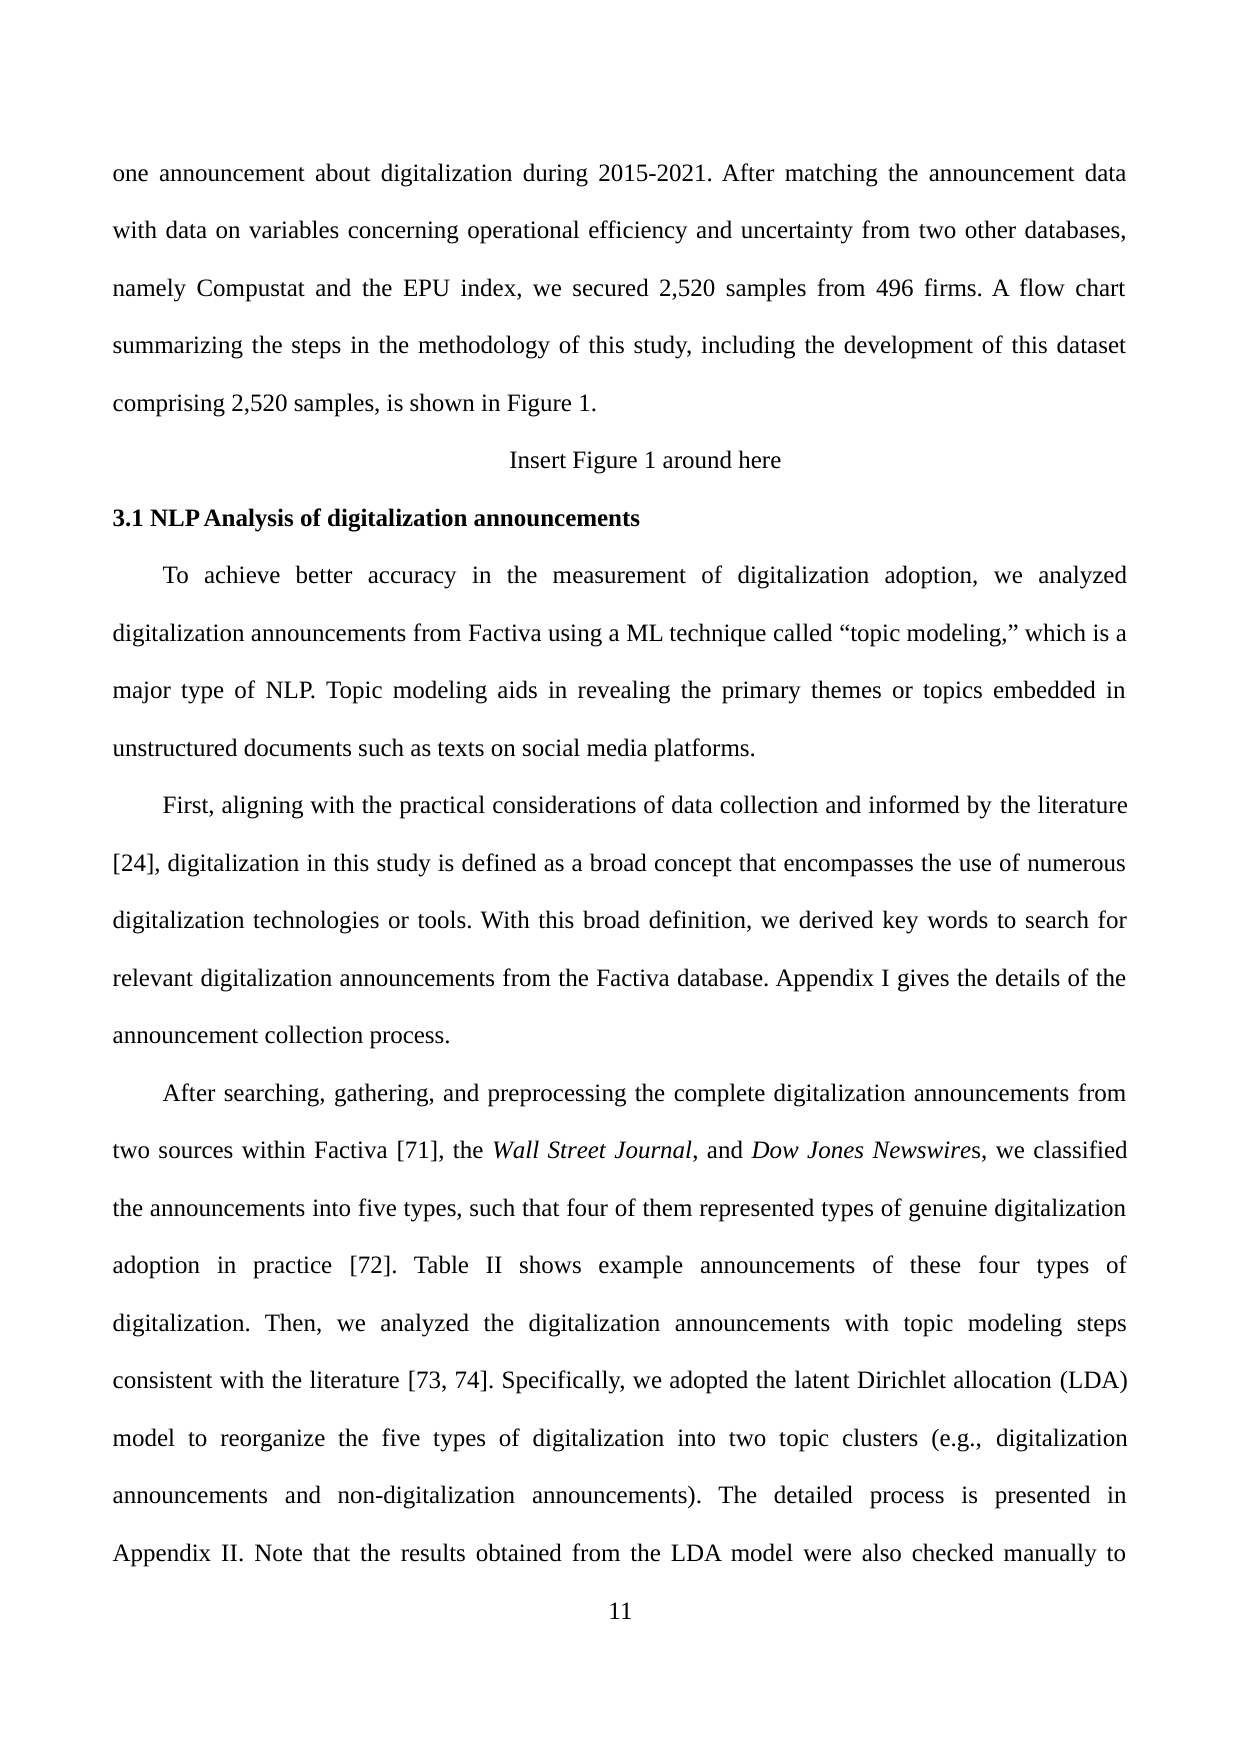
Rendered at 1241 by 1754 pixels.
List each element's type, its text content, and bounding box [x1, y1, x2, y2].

text To achieve better accuracy in the measurement of digitalization adoption, we analyzed digitalization announcements from Factiva using a ML technique called “topic modeling,” which is a major type of NLP. Topic modeling aids in revealing the primary themes or topics embedded in unstructured documents such as texts on social media platforms. [112, 561, 1128, 762]
text Insert Figure 1 around here [112, 446, 1128, 474]
subtitle 3.1 NLP Analysis of digitalization announcements [112, 503, 1128, 532]
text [112, 1078, 1128, 1567]
text First, aligning with the practical considerations of data collection and informed by the literature [24], digitalization in this study is defined as a broad concept that encompasses the use of numerous digitalization technologies or tools. With this broad definition, we derived key words to search for relevant digitalization announcements from the Factiva database. Appendix I gives the details of the announcement collection process. [112, 791, 1128, 1049]
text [112, 158, 1128, 417]
